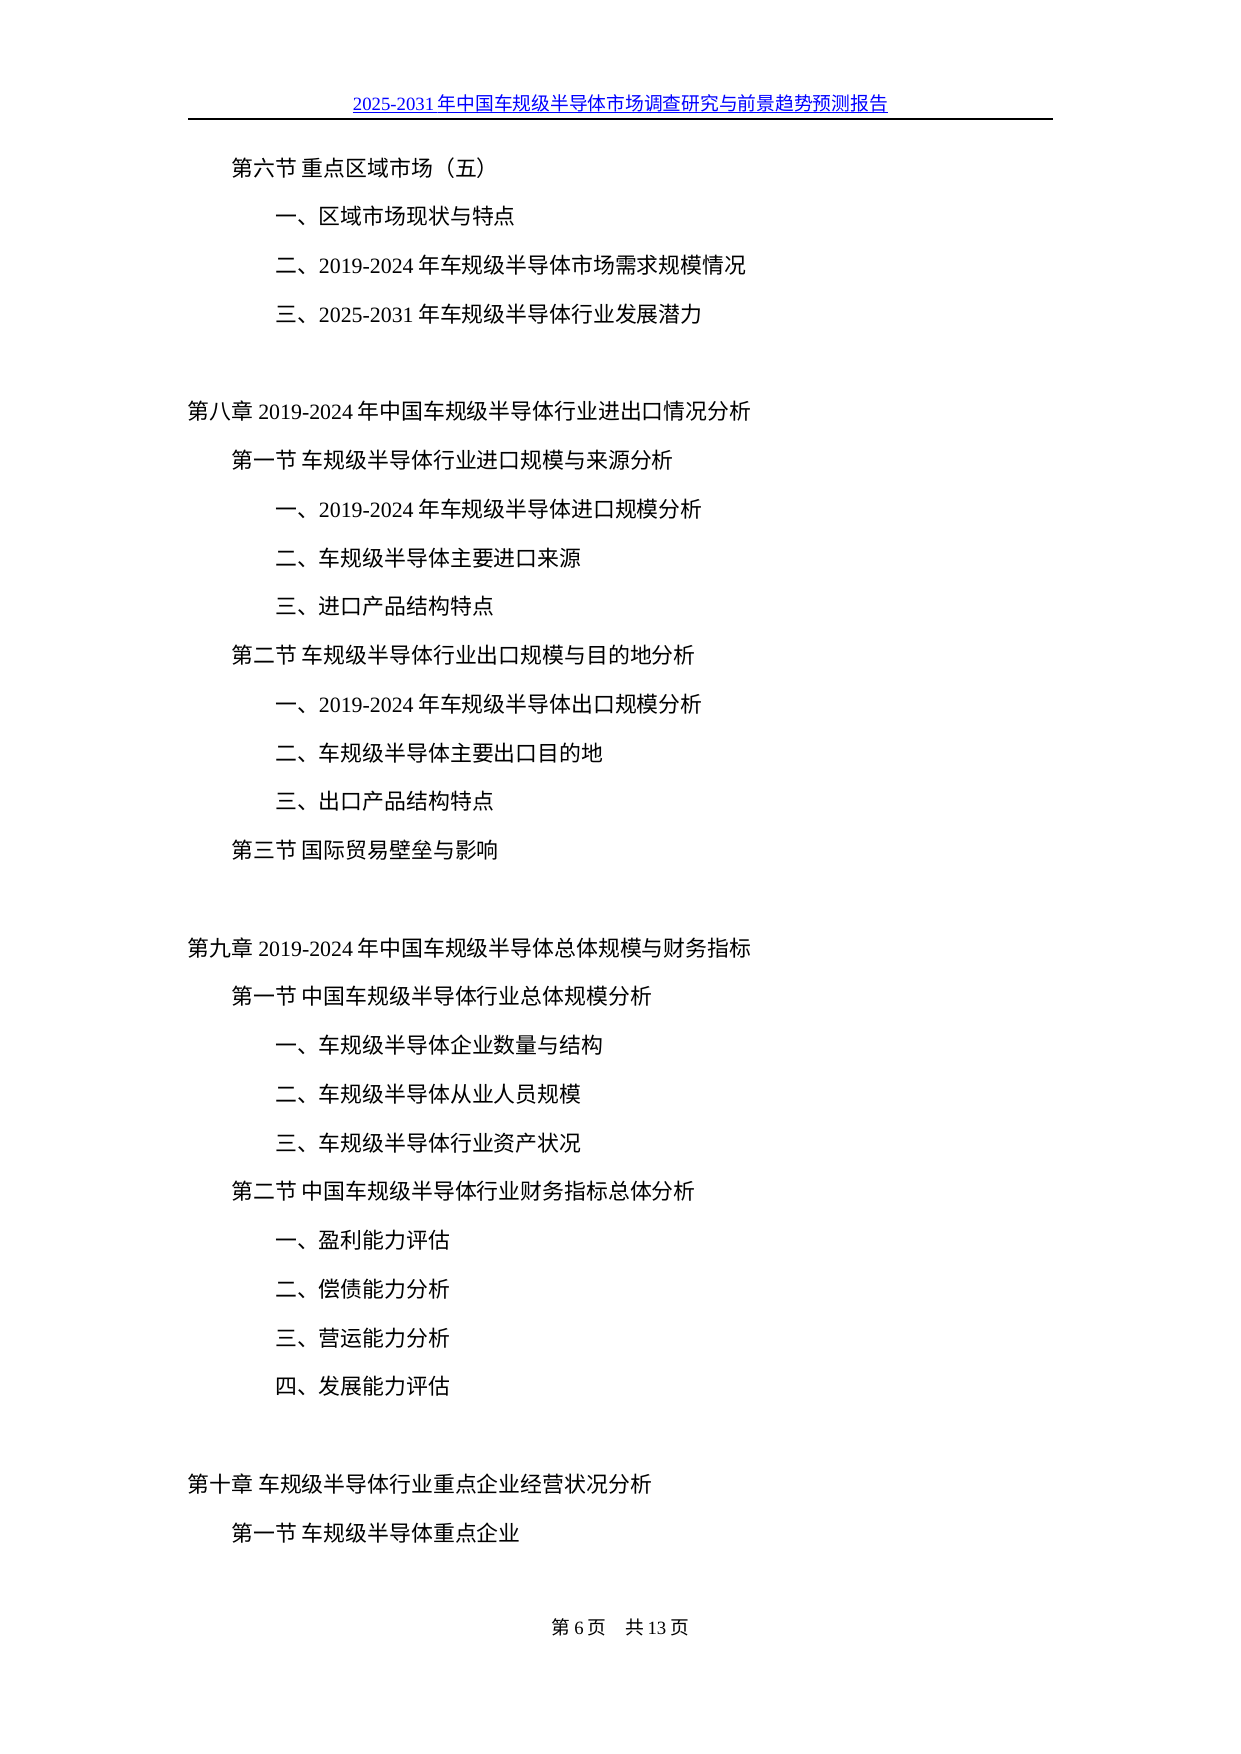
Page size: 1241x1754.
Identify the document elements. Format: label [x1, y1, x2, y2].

text [187, 150, 1053, 1548]
